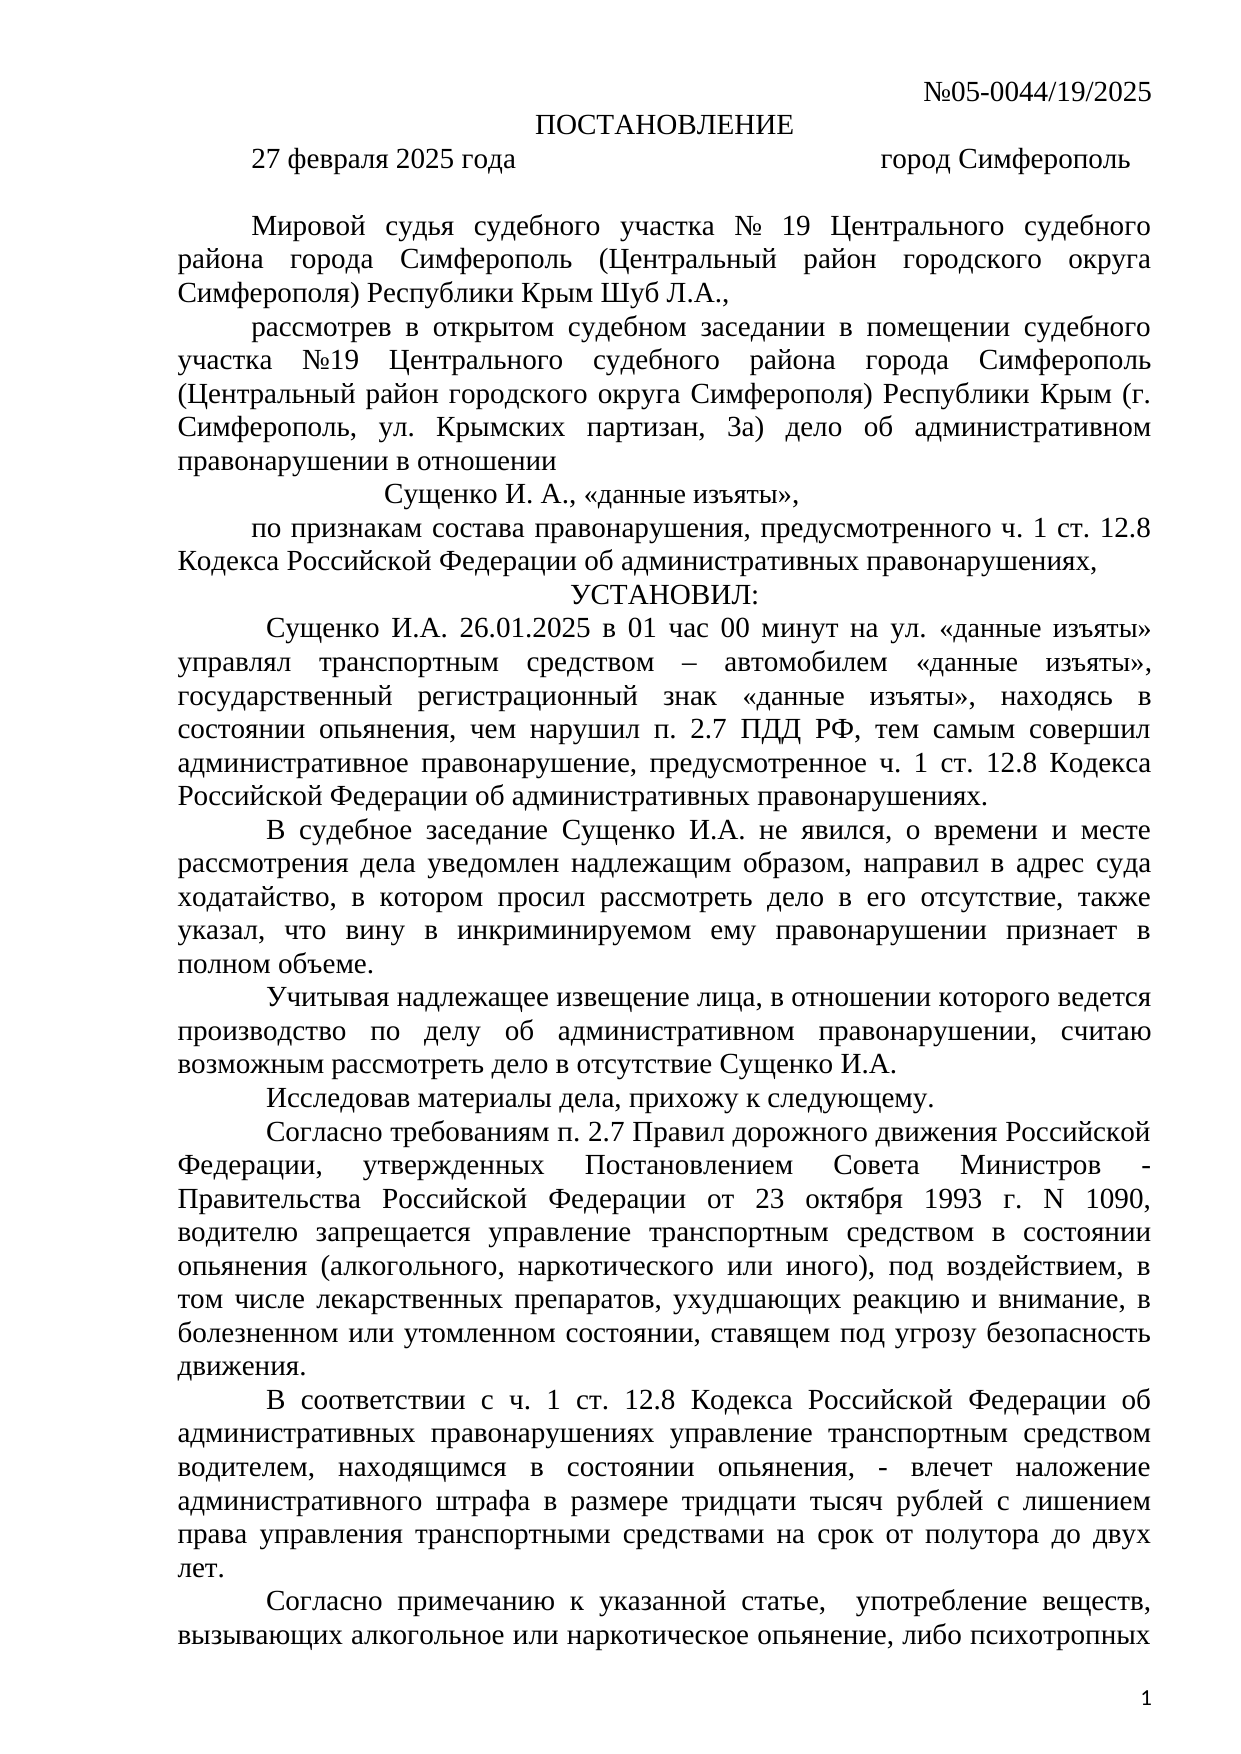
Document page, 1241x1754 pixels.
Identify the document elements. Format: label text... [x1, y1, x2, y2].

text Сущенко И.А. 26.01.2025 в 01 час 00 минут на ул. «данные изъяты» управлял транспортным средством – автомобилем «данные изъяты», государственный регистрационный знак «данные изъяты», находясь в состоянии опьянения, чем нарушил п. 2.7 ПДД РФ, тем самым совершил административное правонарушение, предусмотренное ч. 1 ст. 12.8 Кодекса Российской Федерации об административных правонарушениях. [177, 611, 1152, 812]
text Сущенко И. А., «данные изъяты», [384, 476, 1152, 510]
text Учитывая надлежащее извещение лица, в отношении которого ведется производство по делу об административном правонарушении, считаю возможным рассмотреть дело в отсутствие Сущенко И.А. [177, 979, 1152, 1080]
text В соответствии с ч. 1 ст. 12.8 Кодекса Российской Федерации об административных правонарушениях управление транспортным средством водителем, находящимся в состоянии опьянения, - влечет наложение административного штрафа в размере тридцати тысяч рублей с лишением права управления транспортными средствами на срок от полутора до двух лет. [177, 1382, 1152, 1583]
text УСТАНОВИЛ: [177, 577, 1152, 611]
text рассмотрев в открытом судебном заседании в помещении судебного участка №19 Центрального судебного района города Симферополь (Центральный район городского округа Симферополя) Республики Крым (г. Симферополь, ул. Крымских партизан, 3а) дело об административном правонарушении в отношении [177, 309, 1152, 476]
text Исследовав материалы дела, прихожу к следующему. [177, 1080, 1152, 1114]
text 27 февраля 2025 года город Симферополь [177, 141, 1152, 174]
text ПОСТАНОВЛЕНИЕ [177, 107, 1152, 141]
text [177, 1583, 1152, 1650]
text по признакам состава правонарушения, предусмотренного ч. 1 ст. 12.8 Кодекса Российской Федерации об административных правонарушениях, [177, 510, 1152, 577]
text Согласно требованиям п. 2.7 Правил дорожного движения Российской Федерации, утвержденных Постановлением Совета Министров - Правительства Российской Федерации от 23 октября 1993 г. N 1090, водителю запрещается управление транспортным средством в состоянии опьянения (алкогольного, наркотического или иного), под воздействием, в том числе лекарственных препаратов, ухудшающих реакцию и внимание, в болезненном или утомленном состоянии, ставящем под угрозу безопасность движения. [177, 1114, 1152, 1382]
text №05-0044/19/2025 [177, 74, 1152, 107]
text В судебное заседание Сущенко И.А. не явился, о времени и месте рассмотрения дела уведомлен надлежащим образом, направил в адрес суда ходатайство, в котором просил рассмотреть дело в его отсутствие, также указал, что вину в инкриминируемом ему правонарушении признает в полном объеме. [177, 812, 1152, 979]
text Мировой судья судебного участка № 19 Центрального судебного района города Симферополь (Центральный район городского округа Симферополя) Республики Крым Шуб Л.А., [177, 208, 1152, 309]
